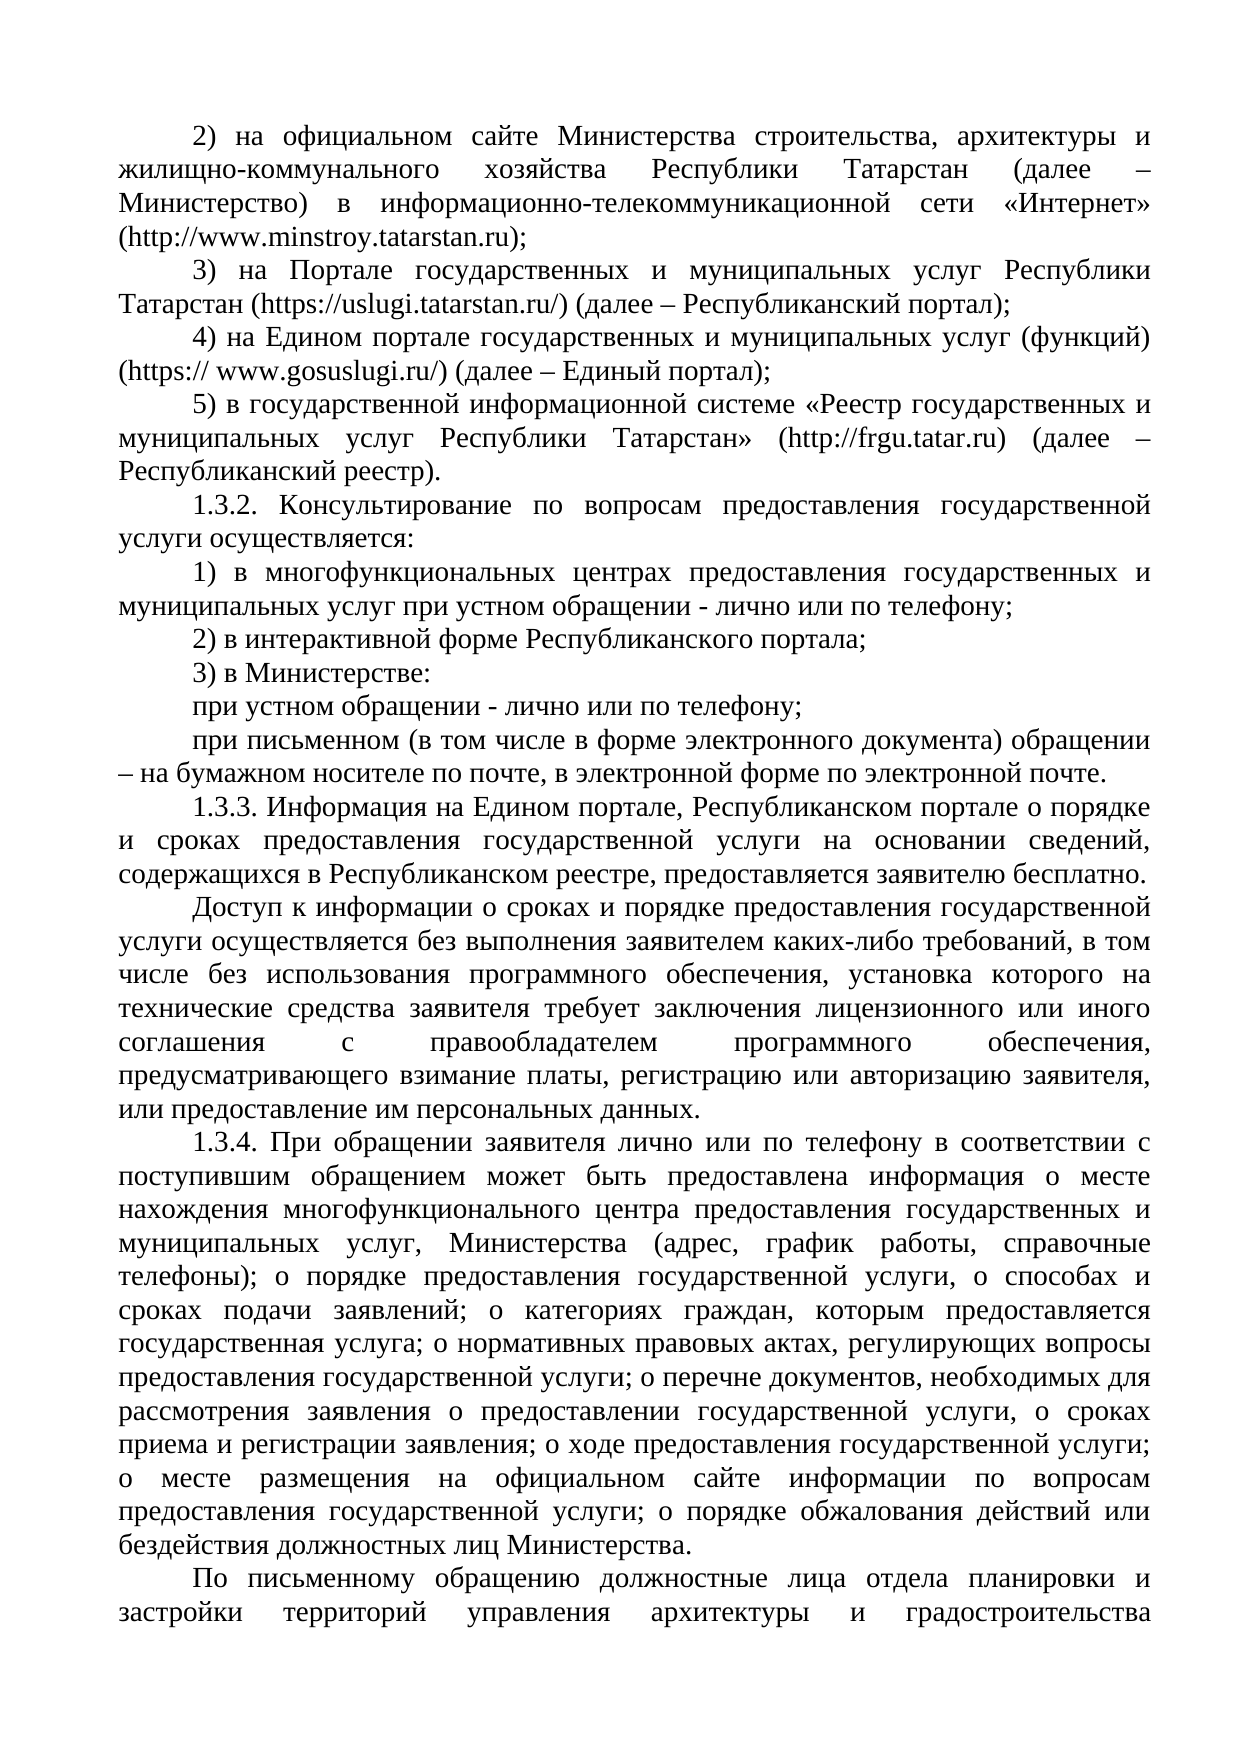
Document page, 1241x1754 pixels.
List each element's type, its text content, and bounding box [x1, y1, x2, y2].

text 3) на Портале государственных и муниципальных услуг Республики Татарстан (https://uslugi.tatarstan.ru/) (далее – Республиканский портал); [118, 252, 1152, 319]
text 2) в интерактивной форме Республиканского портала; [118, 621, 1152, 655]
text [118, 1560, 1152, 1627]
text 3) в Министерстве: [118, 655, 1152, 688]
text 4) на Едином портале государственных и муниципальных услуг (функций) (https:// www.gosuslugi.ru/) (далее – Единый портал); [118, 319, 1152, 386]
text 1.3.2. Консультирование по вопросам предоставления государственной услуги осуществляется: [118, 487, 1152, 554]
text 1.3.3. Информация на Едином портале, Республиканском портале о порядке и сроках предоставления государственной услуги на основании сведений, содержащихся в Республиканском реестре, предоставляется заявителю бесплатно. [118, 789, 1152, 889]
text 5) в государственной информационной системе «Реестр государственных и муниципальных услуг Республики Татарстан» (http://frgu.tatar.ru) (далее – Республиканский реестр). [118, 386, 1152, 487]
text при устном обращении - лично или по телефону; [118, 688, 1152, 722]
text 1.3.4. При обращении заявителя лично или по телефону в соответствии с поступившим обращением может быть предоставлена информация о месте нахождения многофункционального центра предоставления государственных и муниципальных услуг, Министерства (адрес, график работы, справочные телефоны); о порядке предоставления государственной услуги, о способах и сроках подачи заявлений; о категориях граждан, которым предоставляется государственная услуга; о нормативных правовых актах, регулирующих вопросы предоставления государственной услуги; о перечне документов, необходимых для рассмотрения заявления о предоставлении государственной услуги, о сроках приема и регистрации заявления; о ходе предоставления государственной услуги; о месте размещения на официальном сайте информации по вопросам предоставления государственной услуги; о порядке обжалования действий или бездействия должностных лиц Министерства. [118, 1124, 1152, 1560]
text 1) в многофункциональных центрах предоставления государственных и муниципальных услуг при устном обращении - лично или по телефону; [118, 554, 1152, 621]
text 2) на официальном сайте Министерства строительства, архитектуры и жилищно-коммунального хозяйства Республики Татарстан (далее – Министерство) в информационно-телекоммуникационной сети «Интернет» (http://www.minstroy.tatarstan.ru); [118, 118, 1152, 252]
text при письменном (в том числе в форме электронного документа) обращении – на бумажном носителе по почте, в электронной форме по электронной почте. [118, 722, 1152, 789]
text Доступ к информации о сроках и порядке предоставления государственной услуги осуществляется без выполнения заявителем каких-либо требований, в том числе без использования программного обеспечения, установка которого на технические средства заявителя требует заключения лицензионного или иного соглашения с правообладателем программного обеспечения, предусматривающего взимание платы, регистрацию или авторизацию заявителя, или предоставление им персональных данных. [118, 889, 1152, 1124]
